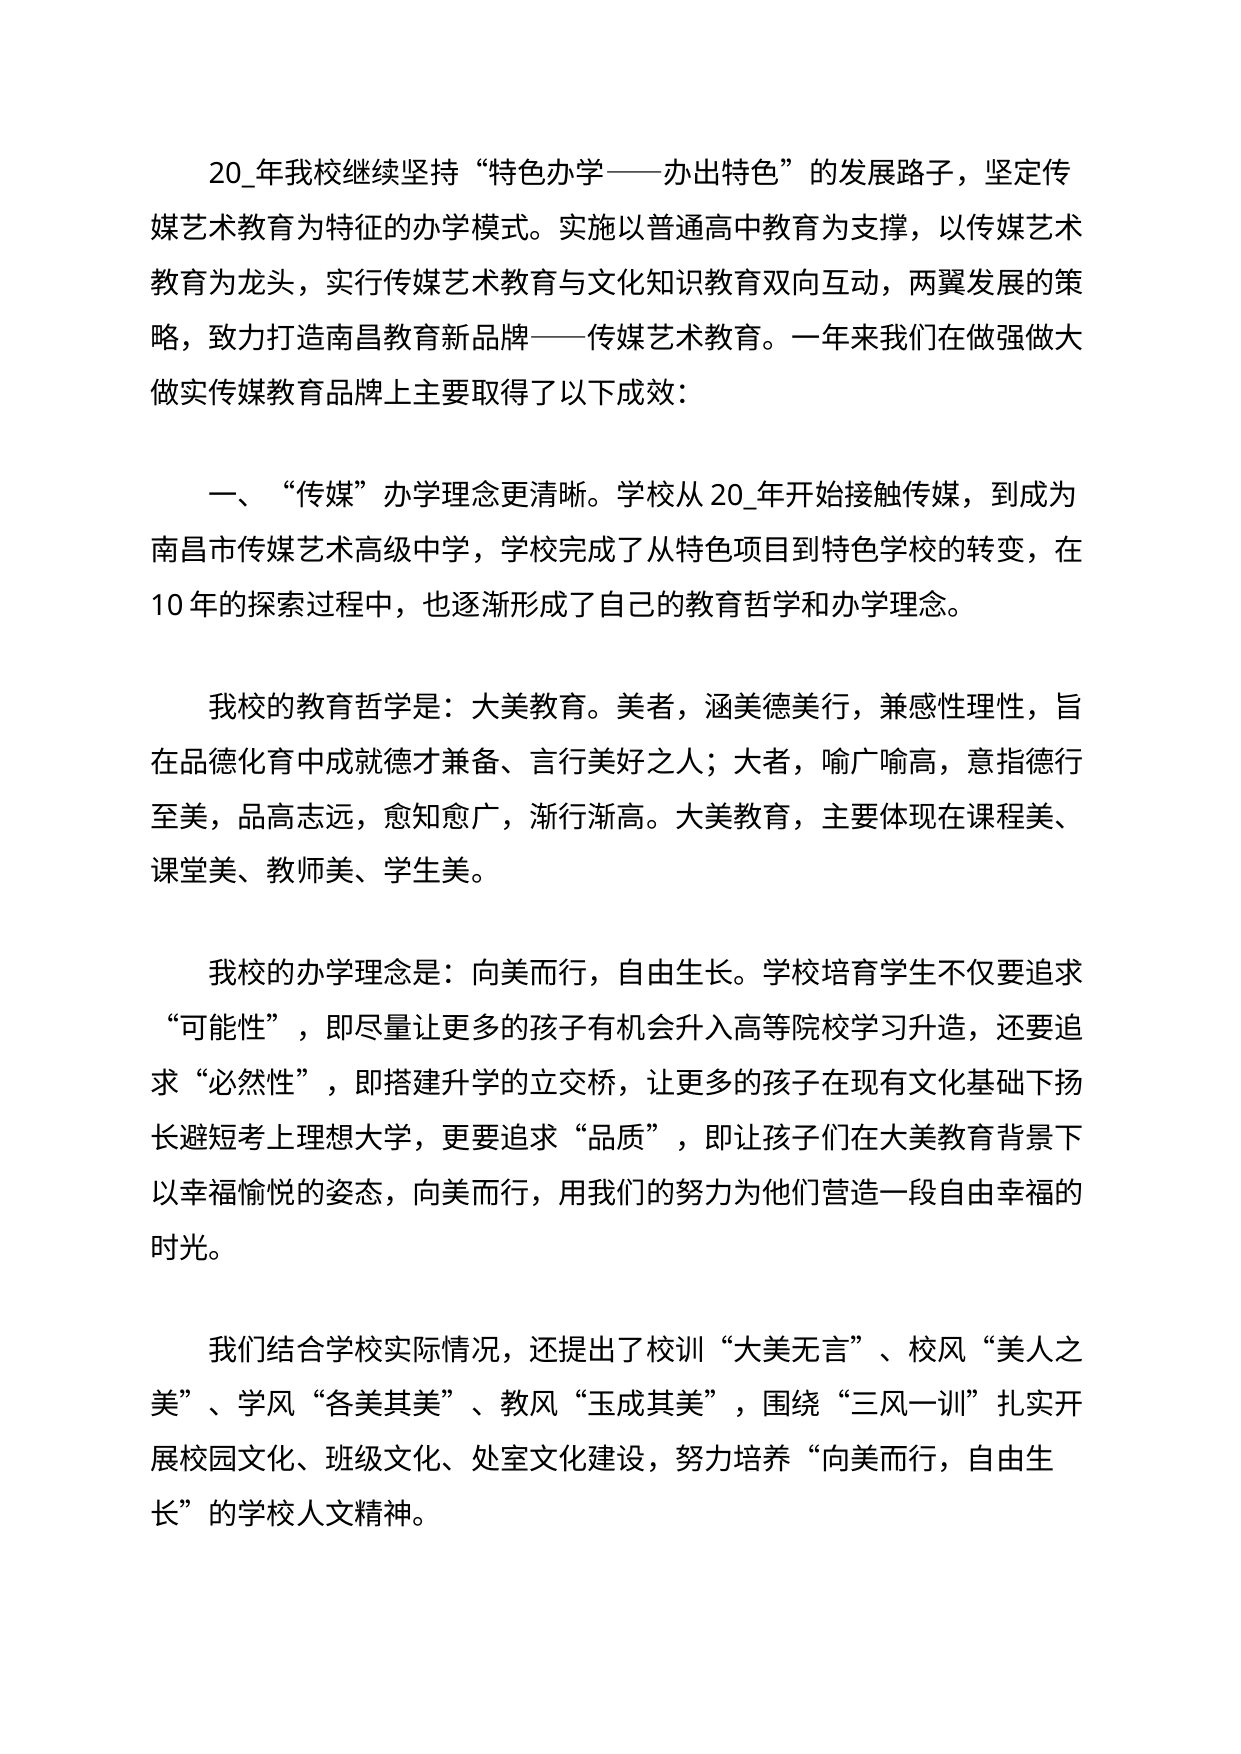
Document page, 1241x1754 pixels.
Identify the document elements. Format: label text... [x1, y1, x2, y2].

text 我校的教育哲学是：大美教育。美者，涵美德美行，兼感性理性，旨在品德化育中成就德才兼备、言行美好之人；大者，喻广喻高，意指德行至美，品高志远，愈知愈广，渐行渐高。大美教育，主要体现在课程美、课堂美、教师美、学生美。 [150, 683, 1090, 890]
text 我们结合学校实际情况，还提出了校训“大美无言”、校风“美人之美”、学风“各美其美”、教风“玉成其美”，围绕“三风一训”扎实开展校园文化、班级文化、处室文化建设，努力培养“向美而行，自由生长”的学校人文精神。 [150, 1326, 1090, 1533]
text 一、“传媒”办学理念更清晰。学校从20_年开始接触传媒，到成为南昌市传媒艺术高级中学，学校完成了从特色项目到特色学校的转变，在10年的探索过程中，也逐渐形成了自己的教育哲学和办学理念。 [150, 471, 1090, 624]
text 20_年我校继续坚持“特色办学——办出特色”的发展路子，坚定传媒艺术教育为特征的办学模式。实施以普通高中教育为支撑，以传媒艺术教育为龙头，实行传媒艺术教育与文化知识教育双向互动，两翼发展的策略，致力打造南昌教育新品牌——传媒艺术教育。一年来我们在做强做大做实传媒教育品牌上主要取得了以下成效： [150, 150, 1090, 412]
text 我校的办学理念是：向美而行，自由生长。学校培育学生不仅要追求“可能性”，即尽量让更多的孩子有机会升入高等院校学习升造，还要追求“必然性”，即搭建升学的立交桥，让更多的孩子在现有文化基础下扬长避短考上理想大学，更要追求“品质”，即让孩子们在大美教育背景下以幸福愉悦的姿态，向美而行，用我们的努力为他们营造一段自由幸福的时光。 [150, 950, 1090, 1267]
